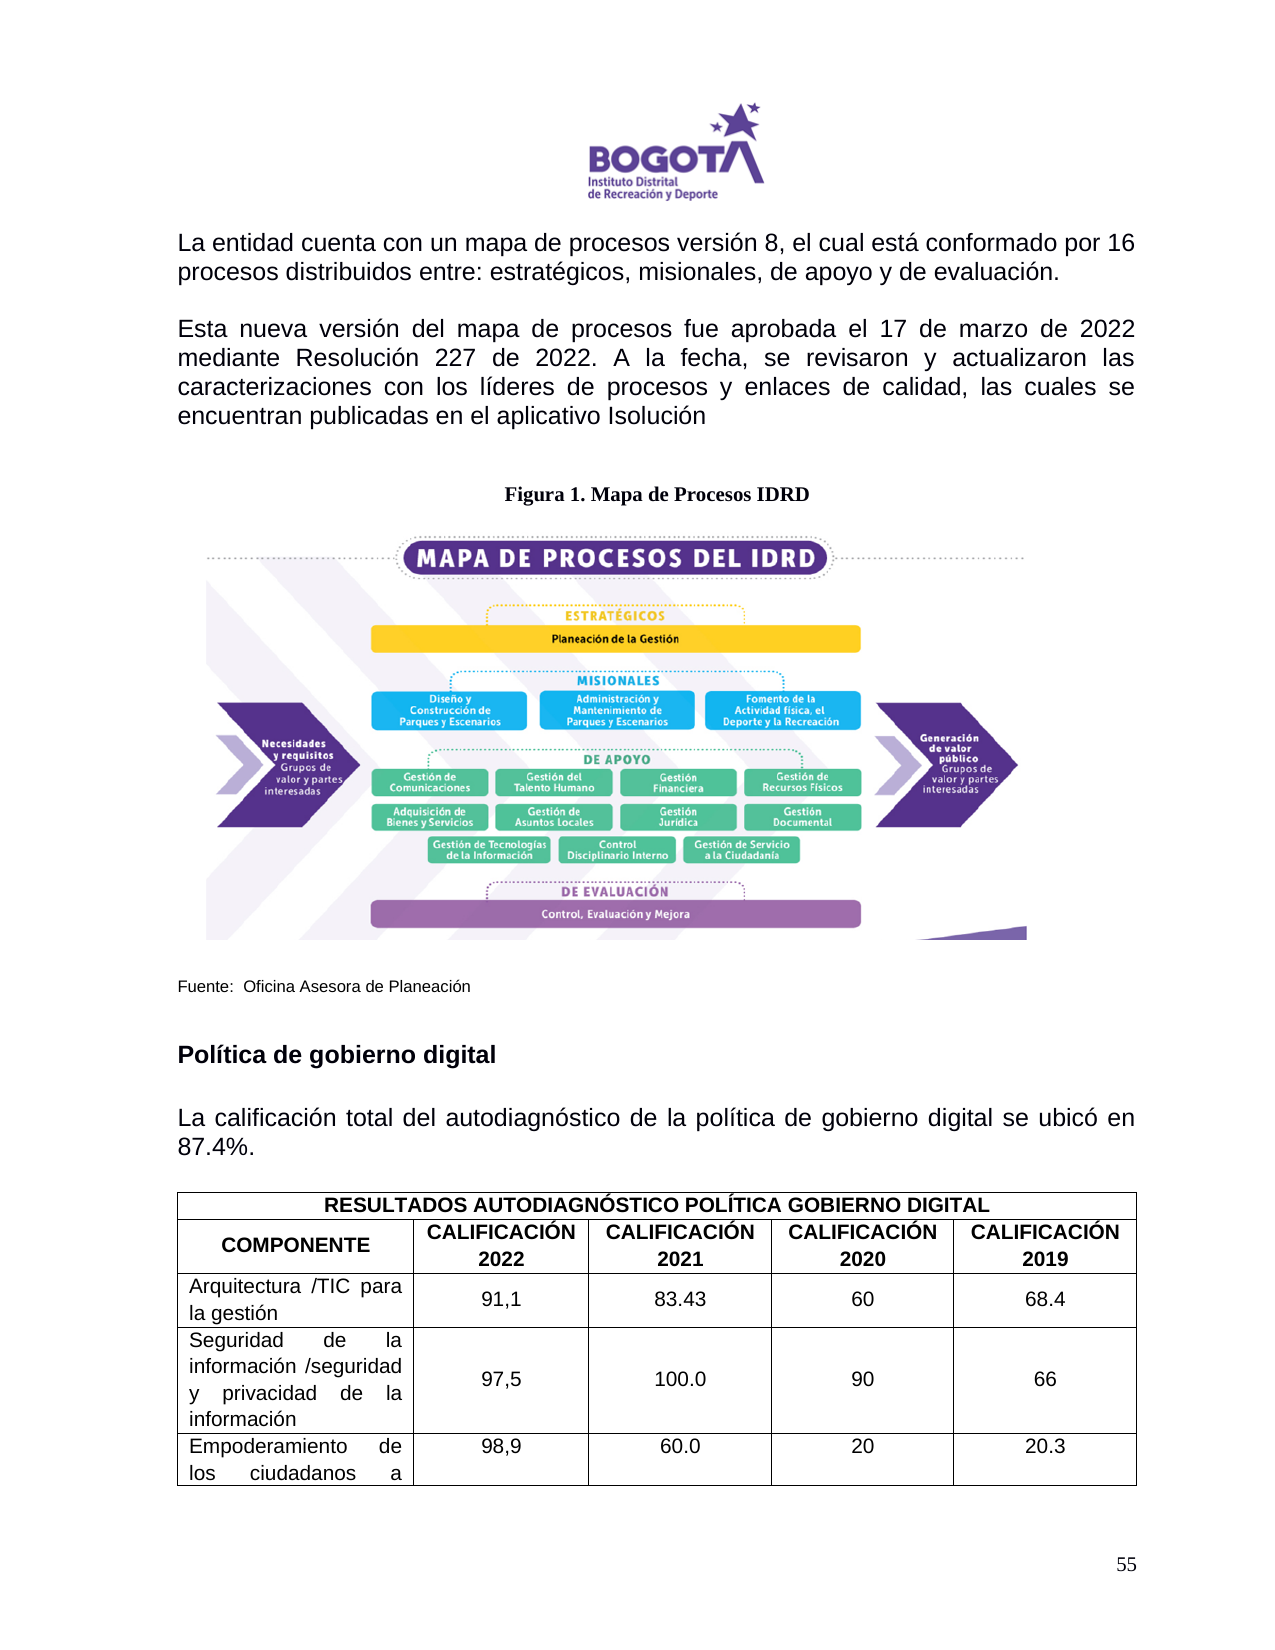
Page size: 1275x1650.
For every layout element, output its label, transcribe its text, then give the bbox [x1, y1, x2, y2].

text Esta nueva versión del mapa de procesos fue aprobada el 17 de marzo de 2022 mediante Resolución 227 de 2022. A la fecha, se revisaron y actualizaron las caracterizaciones con los líderes de procesos y enlaces de calidad, las cuales se encuentran publicadas en el aplicativo Isolución [177, 314, 1137, 429]
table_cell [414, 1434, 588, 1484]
text La calificación total del autodiagnóstico de la política de gobierno digital se ubicó en 87.4%. [177, 1103, 1137, 1160]
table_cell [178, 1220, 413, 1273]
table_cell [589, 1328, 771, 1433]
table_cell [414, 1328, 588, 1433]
picture [573, 97, 774, 214]
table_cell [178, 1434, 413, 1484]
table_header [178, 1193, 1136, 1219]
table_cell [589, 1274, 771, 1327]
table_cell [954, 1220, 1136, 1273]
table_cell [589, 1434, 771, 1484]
text Fuente: Oficina Asesora de Planeación [177, 976, 1137, 996]
text Figura 1. Mapa de Procesos IDRD [177, 482, 1137, 506]
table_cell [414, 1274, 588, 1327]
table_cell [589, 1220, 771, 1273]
picture [177, 530, 1045, 940]
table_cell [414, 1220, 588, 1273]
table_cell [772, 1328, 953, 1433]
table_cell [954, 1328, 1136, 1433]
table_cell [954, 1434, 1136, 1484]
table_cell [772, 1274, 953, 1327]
text La entidad cuenta con un mapa de procesos versión 8, el cual está conformado por 16 procesos distribuidos entre: estratégicos, misionales, de apoyo y de evaluación. [177, 228, 1137, 286]
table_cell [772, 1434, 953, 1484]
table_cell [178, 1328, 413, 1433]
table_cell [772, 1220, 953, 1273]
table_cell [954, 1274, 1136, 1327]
text Política de gobierno digital [177, 1039, 1137, 1068]
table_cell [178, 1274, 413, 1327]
